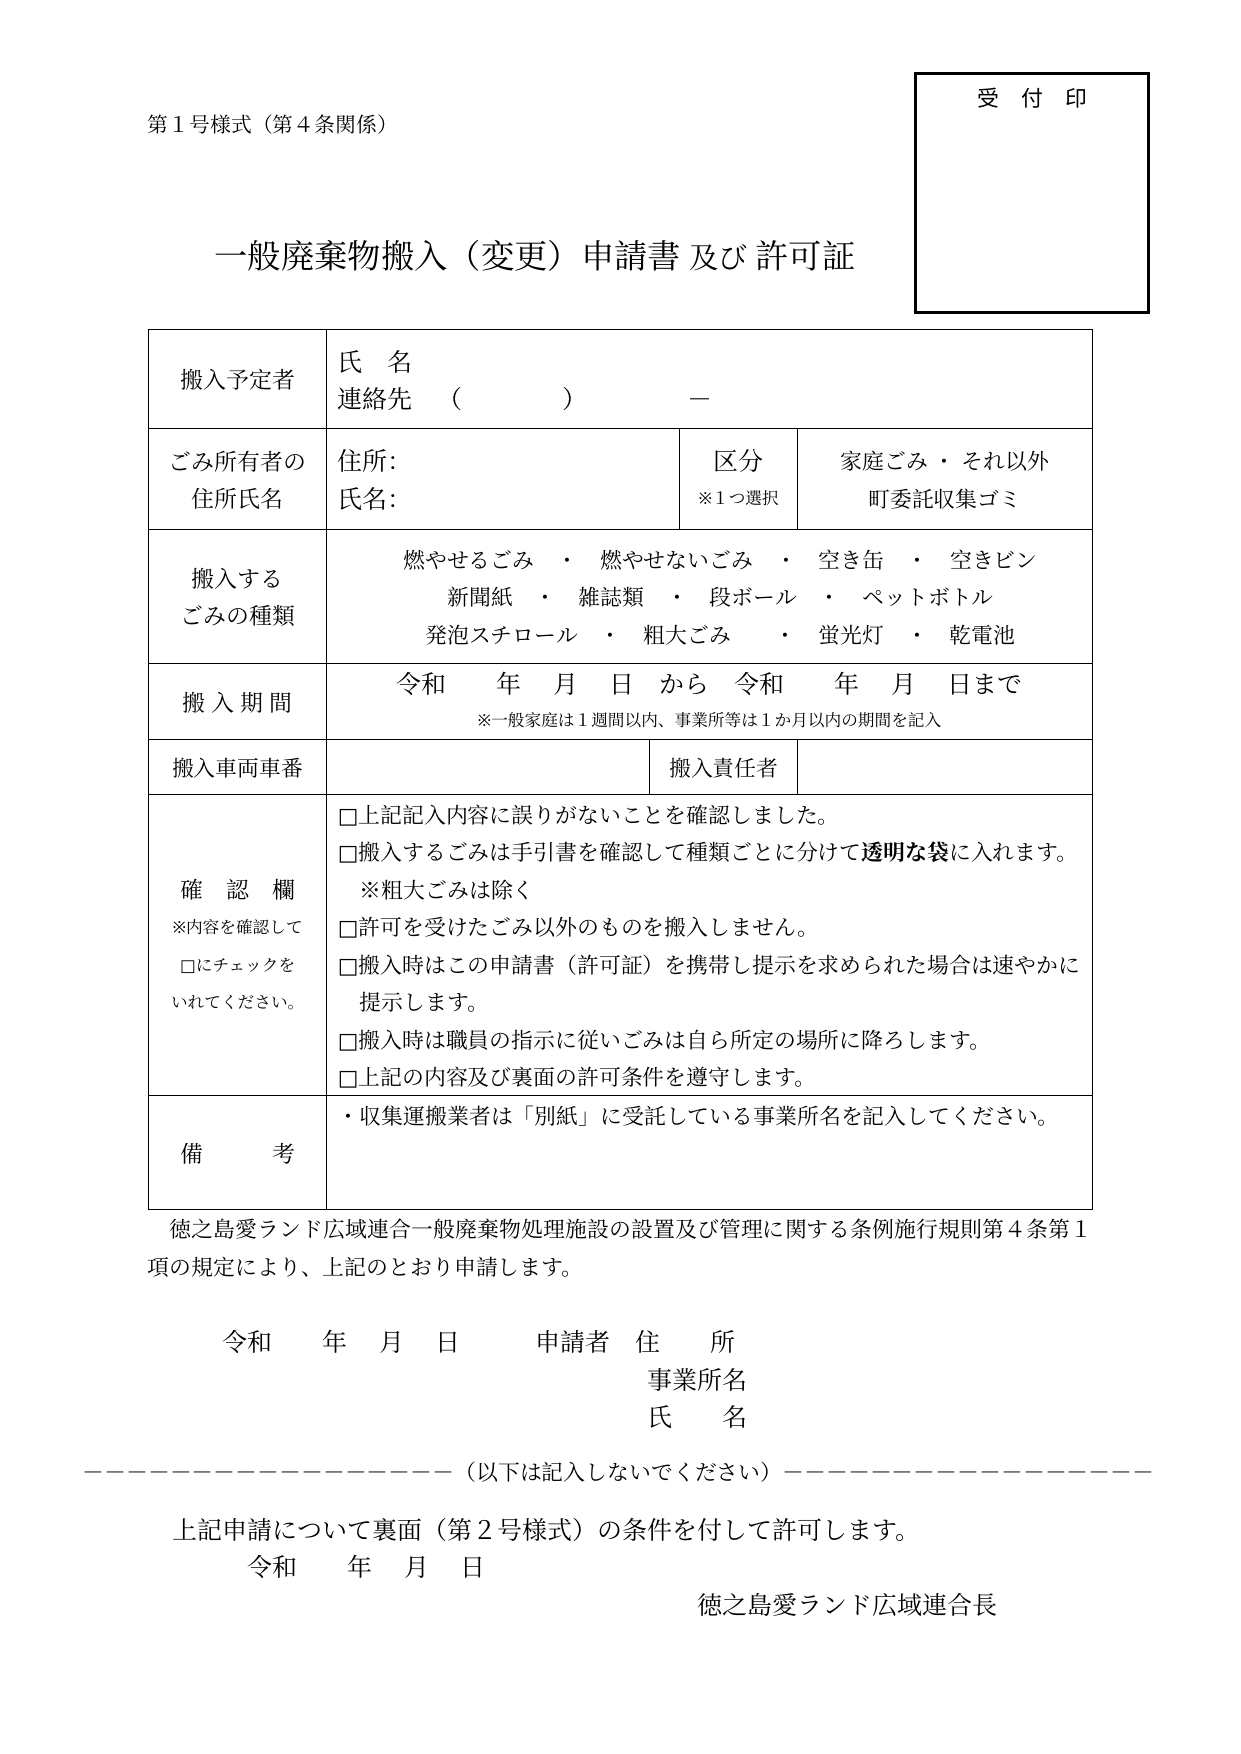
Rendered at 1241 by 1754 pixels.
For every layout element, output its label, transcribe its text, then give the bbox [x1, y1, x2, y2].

table_cell 令和 年 月 日 から 令和 年 月 日まで ※一般家庭は１週間以内、事業所等は１か月以内の期間を記入 [327, 664, 1092, 738]
table_cell 搬入車両車番 [149, 740, 326, 794]
text 徳之島愛ランド広域連合長 [148, 1585, 1092, 1622]
text 一般廃棄物搬入（変更）申請書 及び 許可証 [148, 217, 914, 292]
text 第１号様式（第４条関係） [148, 104, 914, 142]
text 徳之島愛ランド広域連合一般廃棄物処理施設の設置及び管理に関する条例施行規則第４条第１項の規定により、上記のとおり申請します。 [148, 1210, 1092, 1285]
table_cell 住所： 氏名： [327, 429, 679, 529]
text 氏 名 [148, 1397, 1092, 1435]
table_cell 備 考 [149, 1096, 326, 1209]
table_cell 搬入する ごみの種類 [149, 530, 326, 662]
table_header 氏 名 連絡先 （ ） － [327, 330, 1092, 428]
table_cell 区分 ※１つ選択 [680, 429, 797, 529]
table_cell ごみ所有者の 住所氏名 [149, 429, 326, 529]
table_cell 搬 入 期 間 [149, 664, 326, 738]
text 事業所名 [148, 1360, 1092, 1397]
table_cell [798, 740, 1092, 794]
text 令和 年 月 日 [148, 1547, 1092, 1585]
table_cell 確 認 欄 ※内容を確認して □にチェックを いれてください。 [149, 795, 326, 1095]
text 令和 年 月 日 申請者 住 所 [148, 1322, 1092, 1360]
table_cell 家庭ごみ ・ それ以外 町委託収集ゴミ [798, 429, 1092, 529]
table_cell □上記記入内容に誤りがないことを確認しました。 □搬入するごみは手引書を確認して種類ごとに分けて透明な袋に入れます。 ※粗大ごみは除く □許可を受けたごみ以外のものを搬入しません。 □搬入時はこの申請書（許可証）を携帯し提示を求められた場合は速やかに提示します。 □搬入時は職員の指示に従いごみは自ら所定の場所に降ろします。 □上記の内容及び裏面の許可条件を遵守します。 [327, 795, 1092, 1095]
table_cell [327, 740, 649, 794]
table_cell 搬入責任者 [650, 740, 797, 794]
text 上記申請について裏面（第２号様式）の条件を付して許可します。 [148, 1510, 1092, 1547]
table_cell 燃やせるごみ ・ 燃やせないごみ ・ 空き缶 ・ 空きビン 新聞紙 ・ 雑誌類 ・ 段ボール ・ ペットボトル 発泡スチロール ・ 粗大ごみ ・ 蛍光灯 ・ 乾電池 [327, 530, 1092, 662]
table_cell ・収集運搬業者は「別紙」に受託している事業所名を記入してください。 [327, 1096, 1092, 1209]
table_header 搬入予定者 [149, 330, 326, 428]
